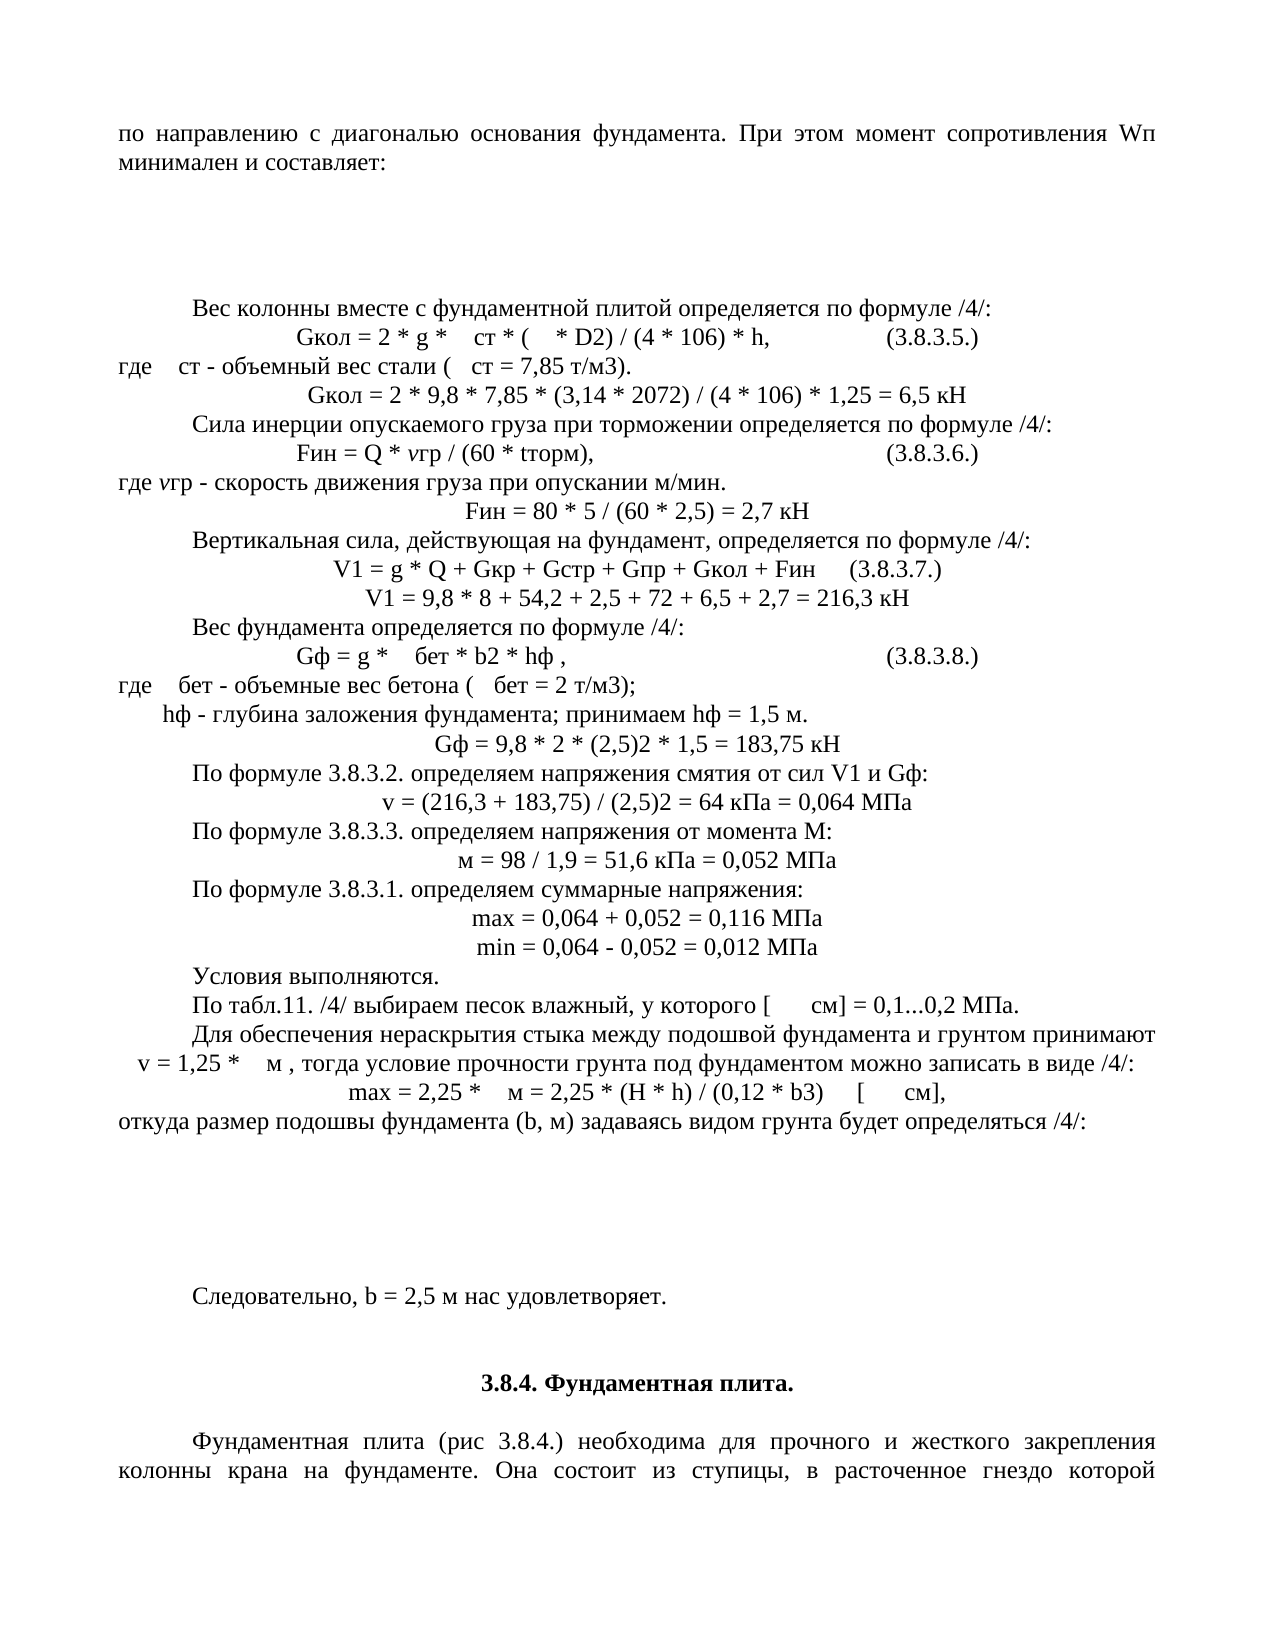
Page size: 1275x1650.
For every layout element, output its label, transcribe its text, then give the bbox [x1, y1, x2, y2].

text Fин = 80 * 5 / (60 * 2,5) = 2,7 кН [118, 496, 1157, 525]
text м = 98 / 1,9 = 51,6 кПа = 0,052 МПа [118, 845, 1157, 874]
text 3.8.4. Фундаментная плита. [118, 1368, 1157, 1397]
text По формуле 3.8.3.2. определяем напряжения смятия от сил V1 и Gф: [118, 757, 1157, 787]
text Gкол = 2 * g * ст * ( * D2) / (4 * 106) * h, (3.8.3.5.) [118, 322, 1157, 351]
text где бет - объемные вес бетона (бет = 2 т/м3); [118, 670, 1157, 699]
text Вес колонны вместе с фундаментной плитой определяется по формуле /4/: [118, 292, 1157, 322]
text hф - глубина заложения фундамента; принимаем hф = 1,5 м. [118, 699, 1157, 728]
text Fин = Q * vгр / (60 * tторм), (3.8.3.6.) [118, 438, 1157, 467]
text v = (216,3 + 183,75) / (2,5)2 = 64 кПа = 0,064 МПа [118, 787, 1157, 816]
text V1 = g * Q + Gкр + Gстр + Gпр + Gкол + Fин (3.8.3.7.) [118, 554, 1157, 583]
text По табл.11. /4/ выбираем песок влажный, у которого [см] = 0,1...0,2 МПа. [118, 990, 1157, 1019]
text Условия выполняются. [118, 961, 1157, 990]
text max = 2,25 * м = 2,25 * (Н * h) / (0,12 * b3)  [см], [118, 1077, 1157, 1106]
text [118, 1426, 1157, 1484]
text Сила инерции опускаемого груза при торможении определяется по формуле /4/: [118, 409, 1157, 438]
text откуда размер подошвы фундамента (b, м) задаваясь видом грунта будет определяться /4/: [118, 1106, 1157, 1135]
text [118, 118, 1157, 176]
text Gкол = 2 * 9,8 * 7,85 * (3,14 * 2072) / (4 * 106) * 1,25 = 6,5 кН [118, 380, 1157, 409]
text По формуле 3.8.3.1. определяем суммарные напряжения: [118, 874, 1157, 903]
text где vгр - скорость движения груза при опускании м/мин. [118, 467, 1157, 496]
text V1 = 9,8 * 8 + 54,2 + 2,5 + 72 + 6,5 + 2,7 = 216,3 кН [118, 583, 1157, 612]
text Следовательно, b = 2,5 м нас удовлетворяет. [118, 1281, 1157, 1310]
text Gф = g * бет * b2 * hф , (3.8.3.8.) [118, 641, 1157, 670]
text По формуле 3.8.3.3. определяем напряжения от момента М: [118, 816, 1157, 845]
text где ст - объемный вес стали (ст = 7,85 т/м3). [118, 351, 1157, 380]
text Gф = 9,8 * 2 * (2,5)2 * 1,5 = 183,75 кН [118, 728, 1157, 757]
text max = 0,064 + 0,052 = 0,116 МПа [118, 903, 1157, 932]
text min = 0,064 - 0,052 = 0,012 МПа [118, 932, 1157, 961]
text Для обеспечения нераскрытия стыка между подошвой фундамента и грунтом принимают v = 1,25 * м , тогда условие прочности грунта под фундаментом можно записать в виде /4/: [118, 1019, 1157, 1077]
text Вертикальная сила, действующая на фундамент, определяется по формуле /4/: [118, 525, 1157, 554]
text Вес фундамента определяется по формуле /4/: [118, 612, 1157, 641]
